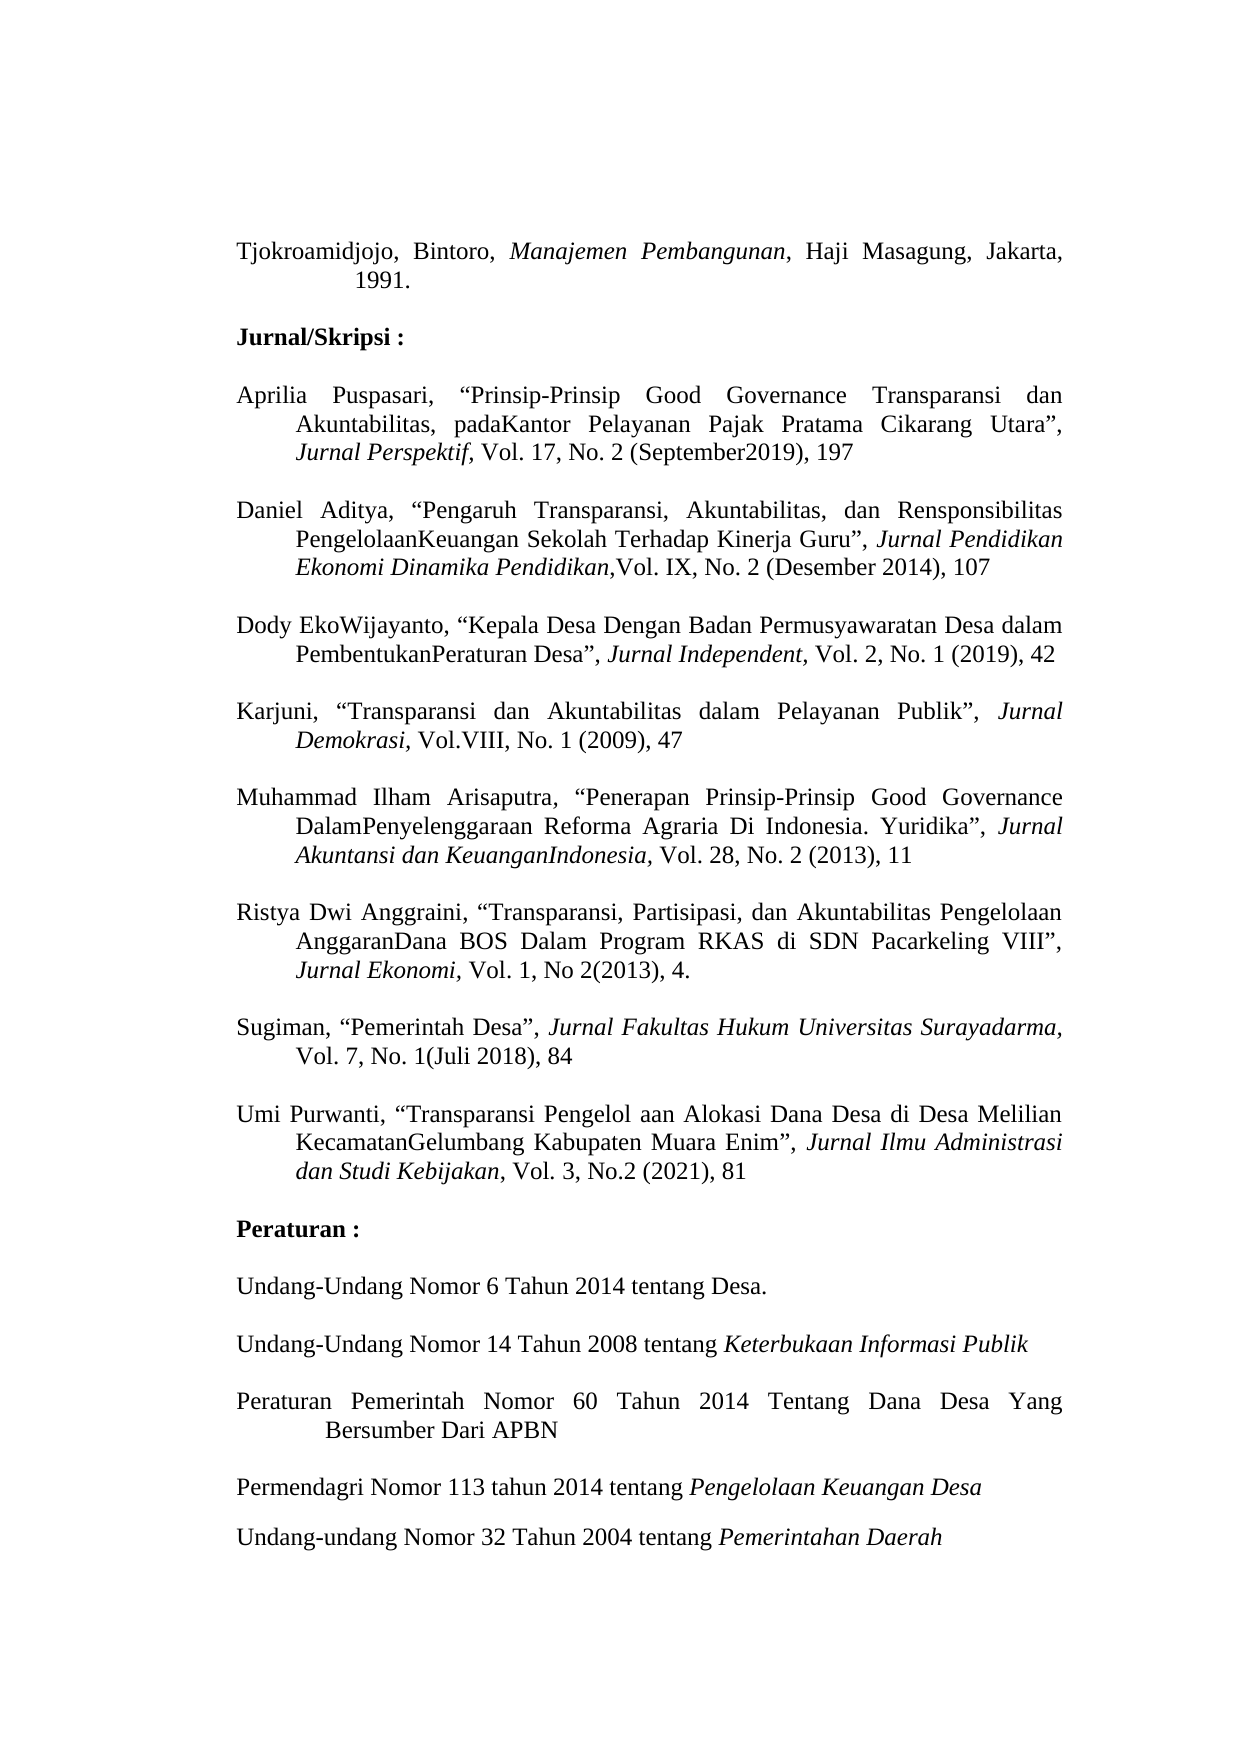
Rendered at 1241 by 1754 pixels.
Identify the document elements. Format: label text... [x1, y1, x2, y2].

text Umi Purwanti, “Transparansi Pengelol aan Alokasi Dana Desa di Desa Melilian KecamatanGelumbang Kabupaten Muara Enim”, Jurnal Ilmu Administrasi dan Studi Kebijakan, Vol. 3, No.2 (2021), 81 [236, 1099, 1063, 1185]
text Undang-Undang Nomor 6 Tahun 2014 tentang Desa. [236, 1271, 1063, 1300]
text Peraturan : [236, 1214, 1063, 1242]
text Ristya Dwi Anggraini, “Transparansi, Partisipasi, dan Akuntabilitas Pengelolaan AnggaranDana BOS Dalam Program RKAS di SDN Pacarkeling VIII”, Jurnal Ekonomi, Vol. 1, No 2(2013), 4. [236, 897, 1063, 984]
text Muhammad Ilham Arisaputra, “Penerapan Prinsip-Prinsip Good Governance DalamPenyelenggaraan Reforma Agraria Di Indonesia. Yuridika”, Jurnal Akuntansi dan KeuanganIndonesia, Vol. 28, No. 2 (2013), 11 [236, 782, 1063, 869]
text Karjuni, “Transparansi dan Akuntabilitas dalam Pelayanan Publik”, Jurnal Demokrasi, Vol.VIII, No. 1 (2009), 47 [236, 696, 1063, 754]
text Daniel Aditya, “Pengaruh Transparansi, Akuntabilitas, dan Rensponsibilitas PengelolaanKeuangan Sekolah Terhadap Kinerja Guru”, Jurnal Pendidikan Ekonomi Dinamika Pendidikan,Vol. IX, No. 2 (Desember 2014), 107 [236, 495, 1063, 581]
text Undang-undang Nomor 32 Tahun 2004 tentang Pemerintahan Daerah [236, 1522, 1063, 1551]
list Permendagri Nomor 113 tahun 2014 tentang Pengelolaan Keuangan Desa [236, 1472, 1063, 1501]
text Dody EkoWijayanto, “Kepala Desa Dengan Badan Permusyawaratan Desa dalam PembentukanPeraturan Desa”, Jurnal Independent, Vol. 2, No. 1 (2019), 42 [236, 610, 1063, 667]
text Tjokroamidjojo, Bintoro, Manajemen Pembangunan, Haji Masagung, Jakarta, 1991. [236, 236, 1063, 294]
text Sugiman, “Pemerintah Desa”, Jurnal Fakultas Hukum Universitas Surayadarma, Vol. 7, No. 1(Juli 2018), 84 [236, 1012, 1063, 1070]
list Undang-Undang Nomor 14 Tahun 2008 tentang Keterbukaan Informasi Publik [236, 1329, 1063, 1357]
text Aprilia Puspasari, “Prinsip-Prinsip Good Governance Transparansi dan Akuntabilitas, padaKantor Pelayanan Pajak Pratama Cikarang Utara”, Jurnal Perspektif, Vol. 17, No. 2 (September2019), 197 [236, 380, 1063, 466]
text Jurnal/Skripsi : [236, 322, 1063, 351]
list Peraturan Pemerintah Nomor 60 Tahun 2014 Tentang Dana Desa Yang Bersumber Dari APBN [236, 1386, 1063, 1444]
